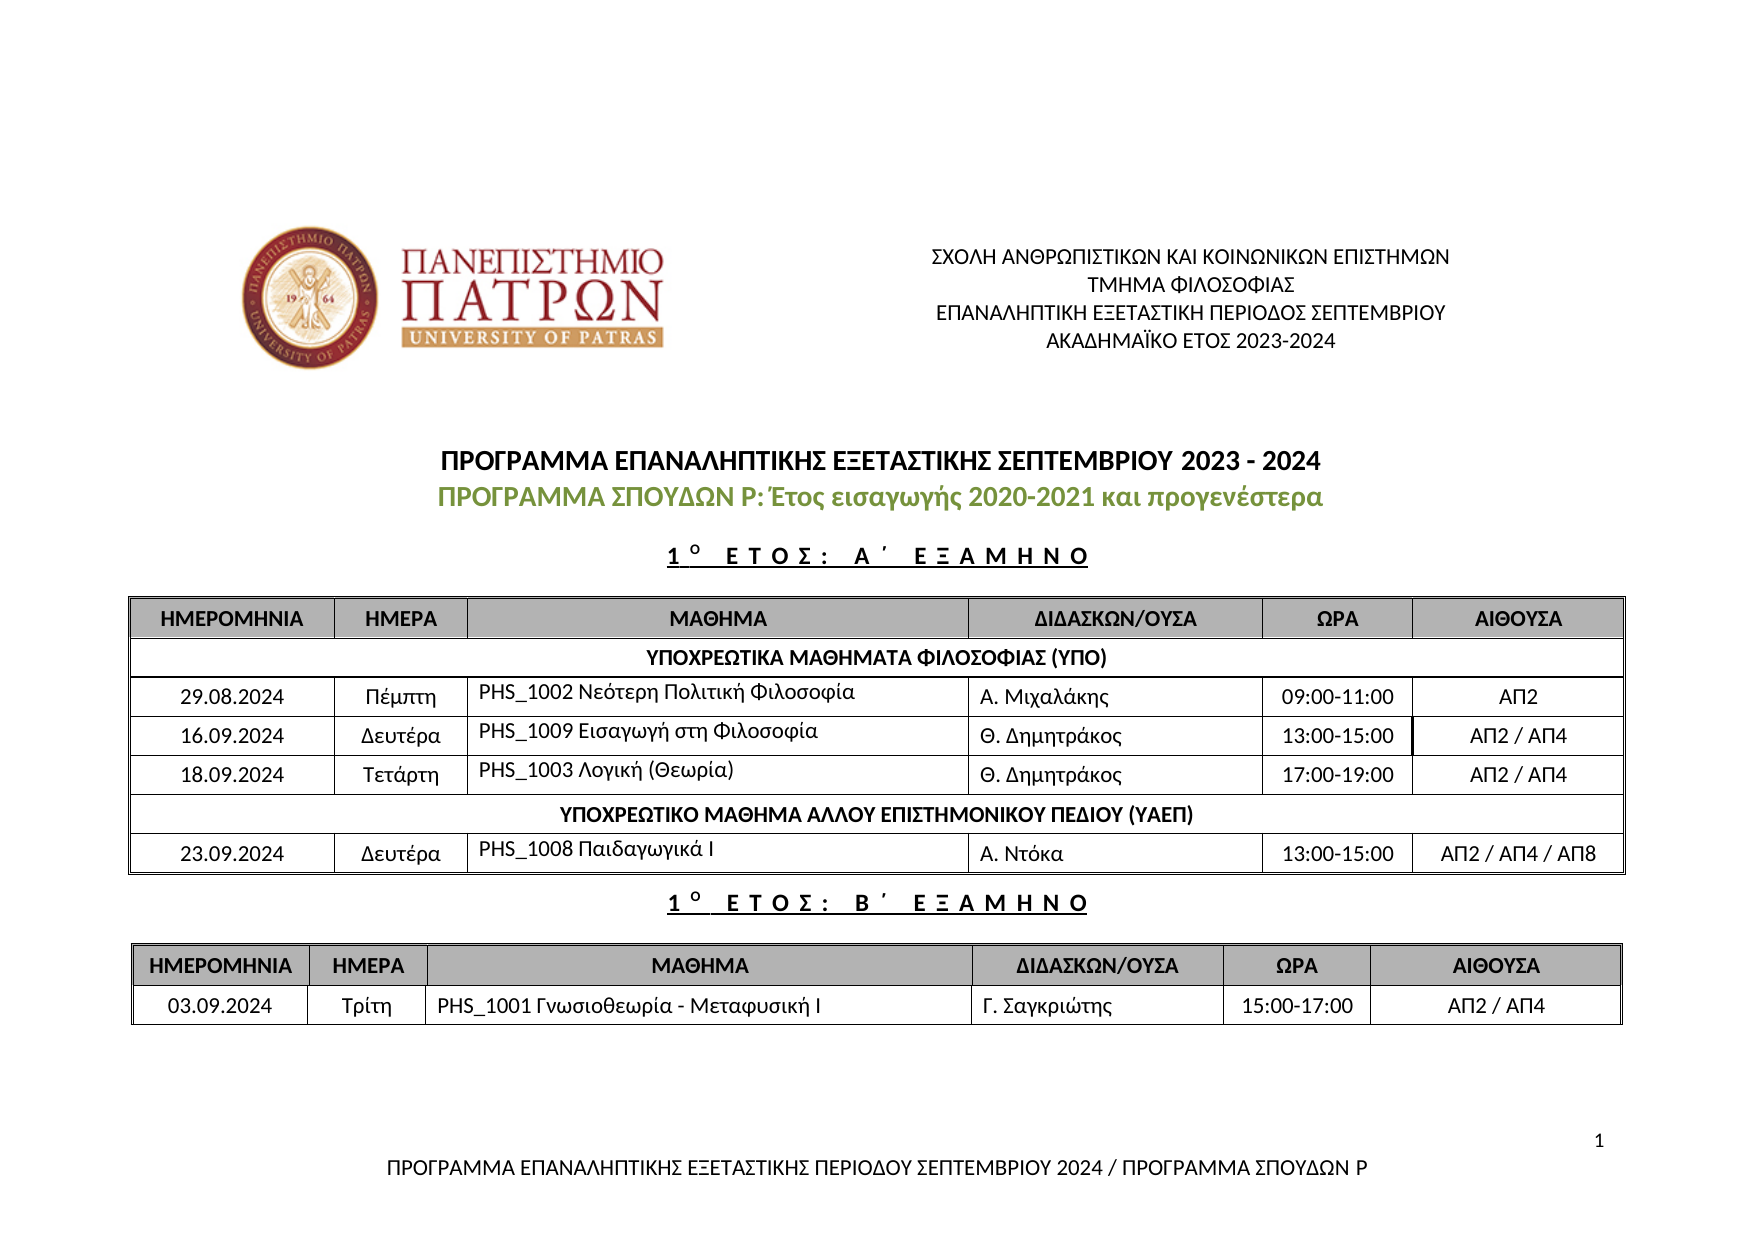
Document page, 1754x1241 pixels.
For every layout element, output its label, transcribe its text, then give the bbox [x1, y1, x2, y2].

table_header ΔΙΔΑΣΚΩΝ/ΟΥΣΑ [973, 946, 1223, 985]
table_cell PHS_1003 Λογική (Θεωρία) [468, 756, 968, 794]
table_cell ΑΠ2 / ΑΠ4 [1413, 756, 1623, 794]
table_header ΗΜΕΡΑ [335, 599, 467, 637]
table_cell 13:00-15:00 [1263, 834, 1412, 872]
table_header ΑΙΘΟΥΣΑ [1413, 599, 1623, 637]
table_header ΗΜΕΡΟΜΗΝΙΑ [131, 599, 334, 637]
table_cell PHS_1001 Γνωσιοθεωρία - Μεταφυσική Ι [426, 986, 971, 1024]
table_cell 29.08.2024 [131, 678, 334, 716]
table_cell Α. Ντόκα [969, 834, 1262, 872]
text ΠΡΟΓΡΑΜΜΑ ΣΠΟΥΔΩΝ Ρ: Έτος εισαγωγής 2020-2021 και προγενέστερα [150, 478, 1612, 514]
table_cell Γ. Σαγκριώτης [972, 986, 1223, 1024]
table_header ΣΧΟΛΗ ΑΝΘΡΩΠΙΣΤΙΚΩΝ ΚΑΙ ΚΟΙΝΩΝΙΚΩΝ ΕΠΙΣΤΗΜΩΝ ΤΜΗΜΑ ΦΙΛΟΣΟΦΙΑΣ ΕΠΑΝΑΛΗΠΤΙΚΗ ΕΞΕΤΑΣΤΙΚΗ ΠΕΡΙΟΔΟΣ ΣΕΠΤΕΜΒΡΙΟΥ ΑΚΑΔΗΜΑΪΚΟ ΕΤΟΣ 2023-2024 [755, 188, 1626, 409]
text 1Ο ΕΤΟΣ: Β΄ ΕΞΑΜΗΝΟ [150, 887, 1604, 918]
table_cell 09:00-11:00 [1263, 678, 1412, 716]
table_cell Δευτέρα [335, 834, 467, 872]
table_cell PHS_1008 Παιδαγωγικά Ι [468, 834, 968, 872]
text ΠΡΟΓΡΑΜΜΑ ΕΠΑΝΑΛΗΠΤΙΚΗΣ ΕΞΕΤΑΣΤΙΚΗΣ ΣΕΠΤΕΜΒΡΙΟΥ 2023 - 2024 [150, 442, 1612, 478]
table_cell Α. Μιχαλάκης [969, 678, 1262, 716]
table_cell 16.09.2024 [131, 717, 334, 754]
picture [229, 213, 676, 383]
table_header [150, 188, 755, 409]
table_cell 13:00-15:00 [1263, 717, 1411, 754]
table_cell 03.09.2024 [134, 986, 307, 1024]
table_header ΜΑΘΗΜΑ [428, 946, 972, 985]
table_header ΔΙΔΑΣΚΩΝ/ΟΥΣΑ [969, 599, 1262, 637]
table_cell PHS_1009 Εισαγωγή στη Φιλοσοφία [468, 717, 968, 754]
table_cell 18.09.2024 [131, 756, 334, 794]
table_header ΑΙΘΟΥΣΑ [1371, 946, 1620, 985]
table_cell 17:00-19:00 [1263, 756, 1412, 794]
table_cell ΑΠ2 [1413, 678, 1623, 716]
table_cell 15:00-17:00 [1224, 986, 1370, 1024]
table_header ΩΡΑ [1224, 946, 1370, 985]
table_cell 23.09.2024 [131, 834, 334, 872]
table_header ΩΡΑ [1263, 599, 1412, 637]
table_header ΗΜΕΡΟΜΗΝΙΑ [134, 946, 309, 985]
table_cell PHS_1002 Νεότερη Πολιτική Φιλοσοφία [468, 678, 968, 716]
text 1Ο ΕΤΟΣ: Α΄ ΕΞΑΜΗΝΟ [150, 540, 1604, 571]
table_cell ΥΠΟΧΡΕΩΤΙΚΟ ΜΑΘΗΜΑ ΑΛΛΟΥ ΕΠΙΣΤΗΜΟΝΙΚΟΥ ΠΕΔΙΟΥ (ΥΑΕΠ) [131, 795, 1623, 833]
table_cell Θ. Δημητράκος [969, 756, 1262, 794]
table_cell ΥΠΟΧΡΕΩΤΙΚΑ ΜΑΘΗΜΑΤΑ ΦΙΛΟΣΟΦΙΑΣ (ΥΠΟ) [131, 639, 1623, 676]
table_cell ΑΠ2 / ΑΠ4 [1371, 986, 1620, 1024]
table_cell Τρίτη [308, 986, 425, 1024]
table_cell ΑΠ2 / ΑΠ4 [1414, 717, 1623, 754]
table_cell ΑΠ2 / ΑΠ4 / ΑΠ8 [1413, 834, 1623, 872]
table_cell Δευτέρα [335, 717, 467, 754]
table_cell Πέμπτη [335, 678, 467, 716]
table_cell Θ. Δημητράκος [969, 717, 1262, 754]
table_cell Τετάρτη [335, 756, 467, 794]
table_header ΜΑΘΗΜΑ [468, 599, 968, 637]
table_header ΗΜΕΡΑ [310, 946, 427, 985]
